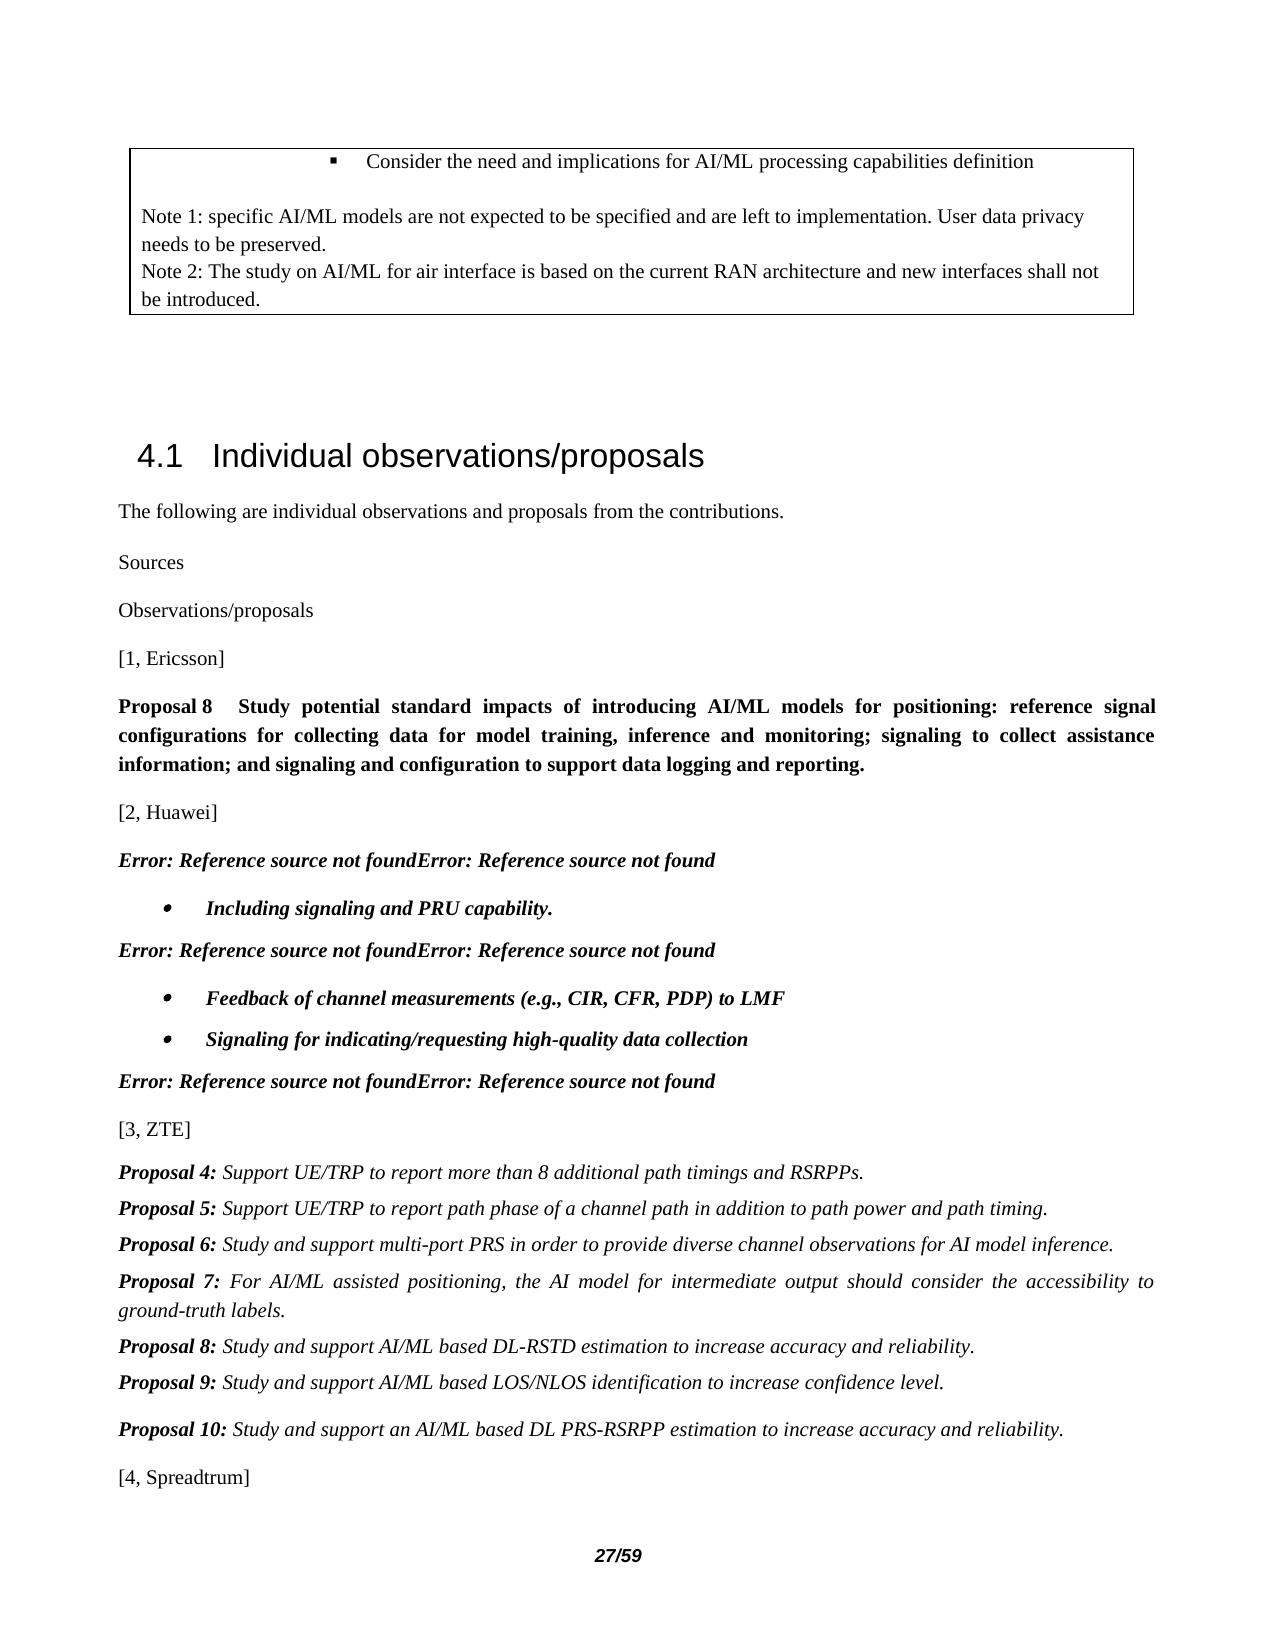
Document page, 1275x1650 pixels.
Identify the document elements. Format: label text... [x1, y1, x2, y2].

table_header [131, 149, 1133, 314]
subtitle Individual observations/proposals [137, 436, 1157, 474]
text The following are individual observations and proposals from the contributions. [118, 499, 1157, 523]
